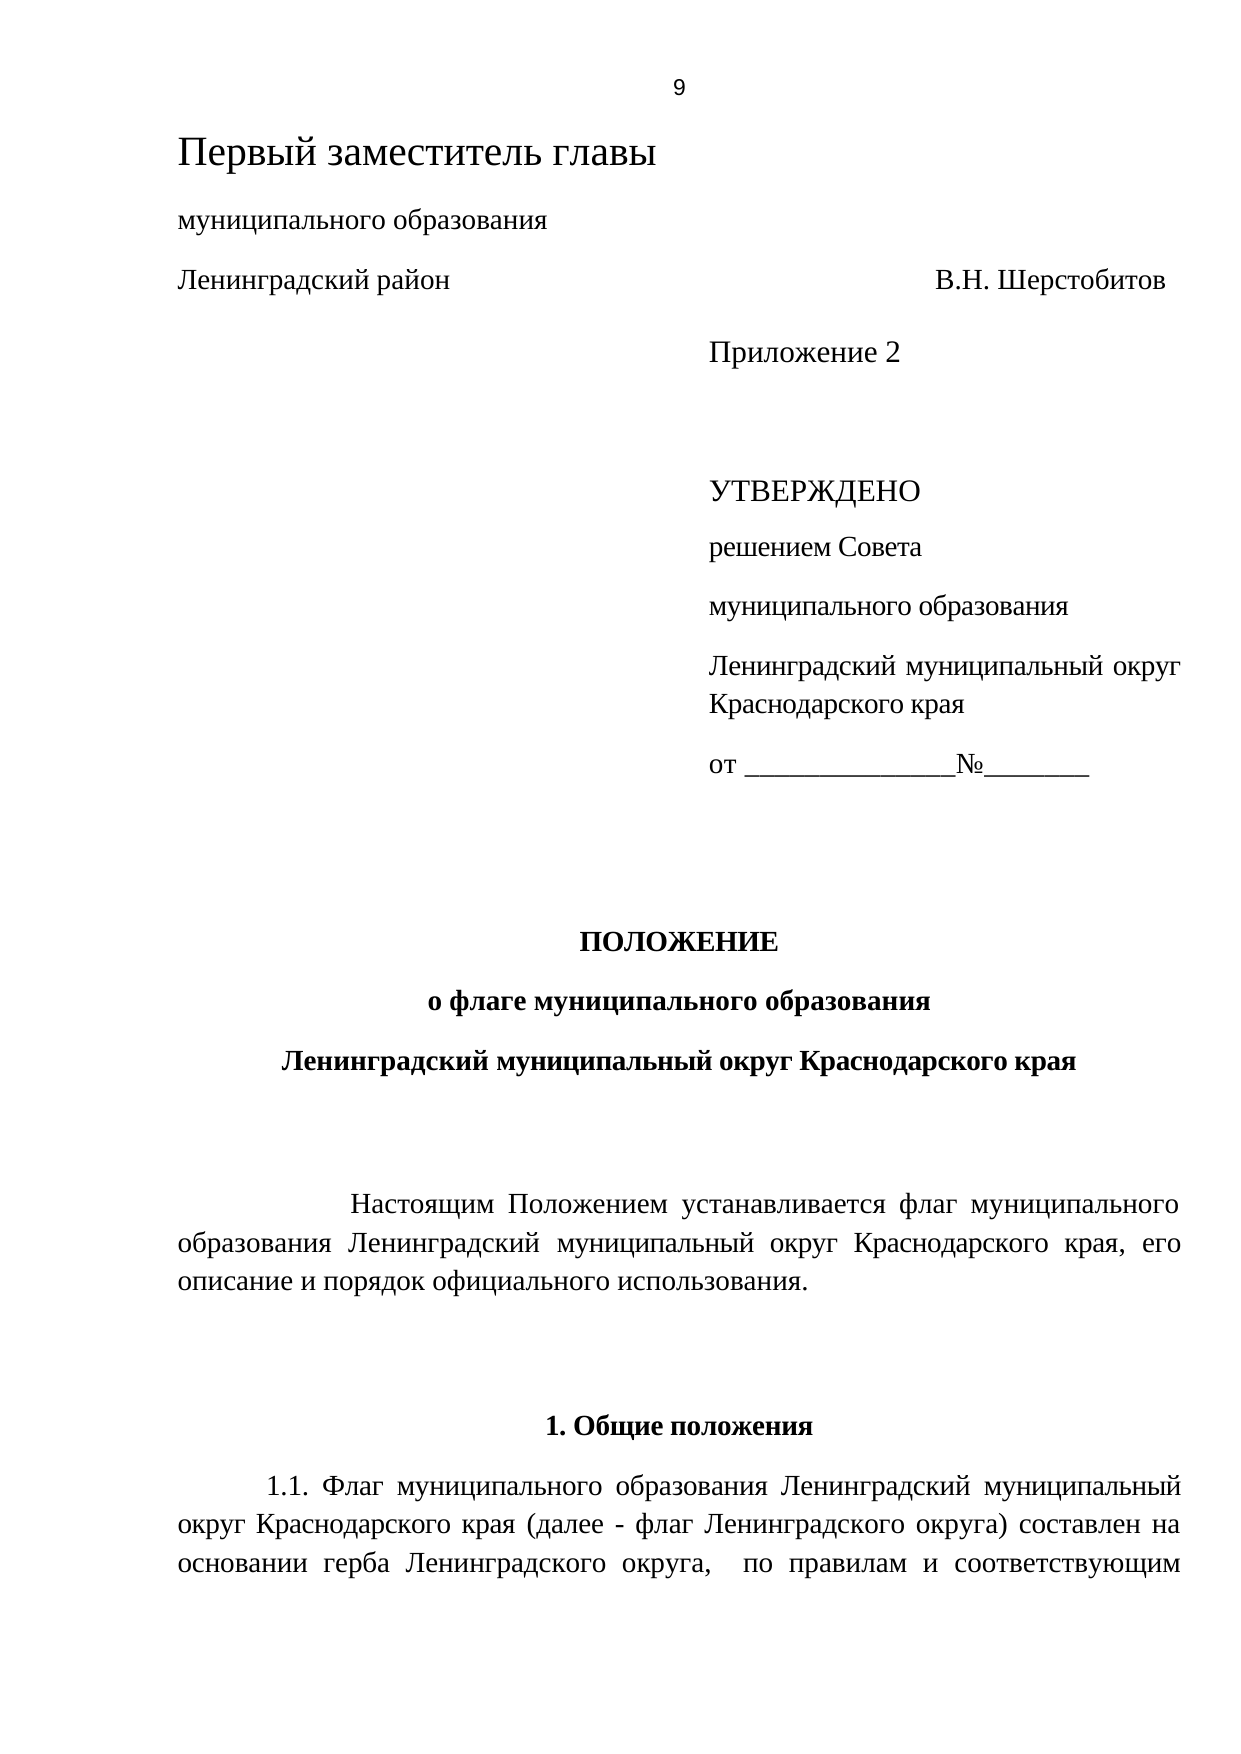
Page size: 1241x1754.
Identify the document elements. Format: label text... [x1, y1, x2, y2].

text Ленинградский район В.Н. Шерстобитов [177, 262, 1181, 295]
text Настоящим Положением устанавливается флаг муниципального образования Ленинградский муниципальный округ Краснодарского края, его описание и порядок официального использования. [177, 1186, 1181, 1297]
text Приложение 2 [709, 334, 1181, 370]
text Ленинградский муниципальный округ Краснодарского края [709, 648, 1181, 720]
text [177, 1468, 1181, 1578]
text от ______________№_______ [709, 746, 1181, 779]
text ПОЛОЖЕНИЕ [177, 924, 1181, 957]
subtitle Первый заместитель главы [177, 127, 1181, 174]
text Ленинградский муниципальный округ Краснодарского края [177, 1043, 1181, 1076]
text решением Совета [709, 529, 1181, 563]
text муниципального образования [709, 588, 1181, 622]
text 1. Общие положения [177, 1408, 1181, 1442]
text муниципального образования [177, 202, 1181, 236]
text УТВЕРЖДЕНО [709, 472, 1181, 508]
text о флаге муниципального образования [177, 983, 1181, 1017]
